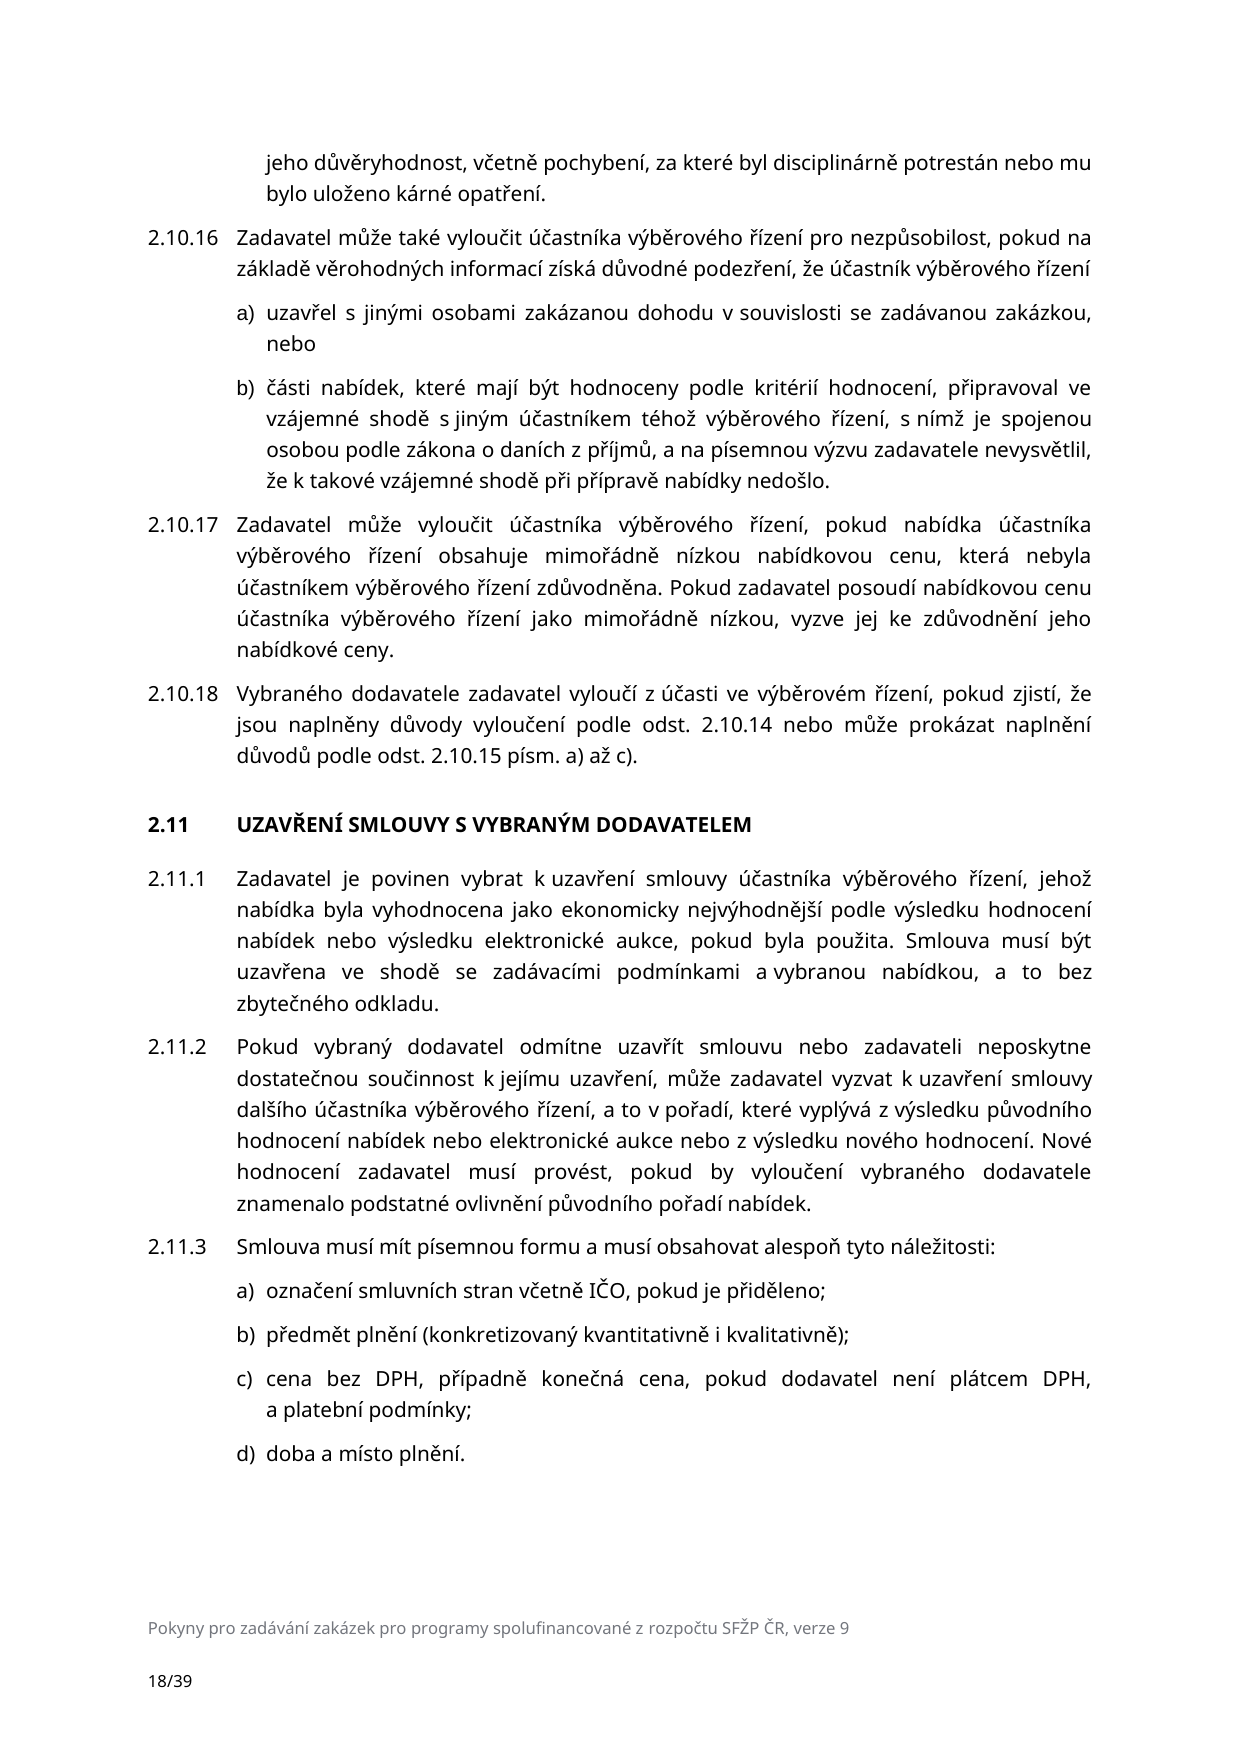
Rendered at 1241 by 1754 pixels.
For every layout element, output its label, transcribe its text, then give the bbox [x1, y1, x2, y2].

list Pokud vybraný dodavatel odmítne uzavřít smlouvu nebo zadavateli neposkytne dostatečnou součinnost k jejímu uzavření, může zadavatel vyzvat k uzavření smlouvy dalšího účastníka výběrového řízení, a to v pořadí, které vyplývá z výsledku původního hodnocení nabídek nebo elektronické aukce nebo z výsledku nového hodnocení. Nové hodnocení zadavatel musí provést, pokud by vyloučení vybraného dodavatele znamenalo podstatné ovlivnění původního pořadí nabídek. [148, 1032, 1092, 1217]
list Vybraného dodavatele zadavatel vyloučí z účasti ve výběrovém řízení, pokud zjistí, že jsou naplněny důvody vyloučení podle odst. 2.10.14 nebo může prokázat naplnění důvodů podle odst. 2.10.15 písm. a) až c). [148, 679, 1092, 770]
text uzavřel s jinými osobami zakázanou dohodu v souvislosti se zadávanou zakázkou, nebo [236, 298, 1092, 357]
list Zadavatel může vyloučit účastníka výběrového řízení, pokud nabídka účastníka výběrového řízení obsahuje mimořádně nízkou nabídkovou cenu, která nebyla účastníkem výběrového řízení zdůvodněna. Pokud zadavatel posoudí nabídkovou cenu účastníka výběrového řízení jako mimořádně nízkou, vyzve jej ke zdůvodnění jeho nabídkové ceny. [148, 510, 1092, 664]
list Zadavatel může také vyloučit účastníka výběrového řízení pro nezpůsobilost, pokud na základě věrohodných informací získá důvodné podezření, že účastník výběrového řízení [148, 223, 1092, 282]
list cena bez DPH, případně konečná cena, pokud dodavatel není plátcem DPH, a platební podmínky; [236, 1364, 1092, 1423]
text části nabídek, které mají být hodnoceny podle kritérií hodnocení, připravoval ve vzájemné shodě s jiným účastníkem téhož výběrového řízení, s nímž je spojenou osobou podle zákona o daních z příjmů, a na písemnou výzvu zadavatele nevysvětlil, že k takové vzájemné shodě při přípravě nabídky nedošlo. [236, 373, 1092, 495]
list Zadavatel je povinen vybrat k uzavření smlouvy účastníka výběrového řízení, jehož nabídka byla vyhodnocena jako ekonomicky nejvýhodnější podle výsledku hodnocení nabídek nebo výsledku elektronické aukce, pokud byla použita. Smlouva musí být uzavřena ve shodě se zadávacími podmínkami a vybranou nabídkou, a to bez zbytečného odkladu. [148, 864, 1092, 1017]
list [236, 148, 1092, 207]
list Smlouva musí mít písemnou formu a musí obsahovat alespoň tyto náležitosti: [148, 1232, 1092, 1261]
list předmět plnění (konkretizovaný kvantitativně i kvalitativně); [236, 1320, 1092, 1348]
subtitle Uzavření smlouvy s vybraným dodavatelem [148, 810, 1092, 839]
list doba a místo plnění. [236, 1439, 1092, 1467]
list označení smluvních stran včetně IČO, pokud je přiděleno; [236, 1276, 1092, 1304]
